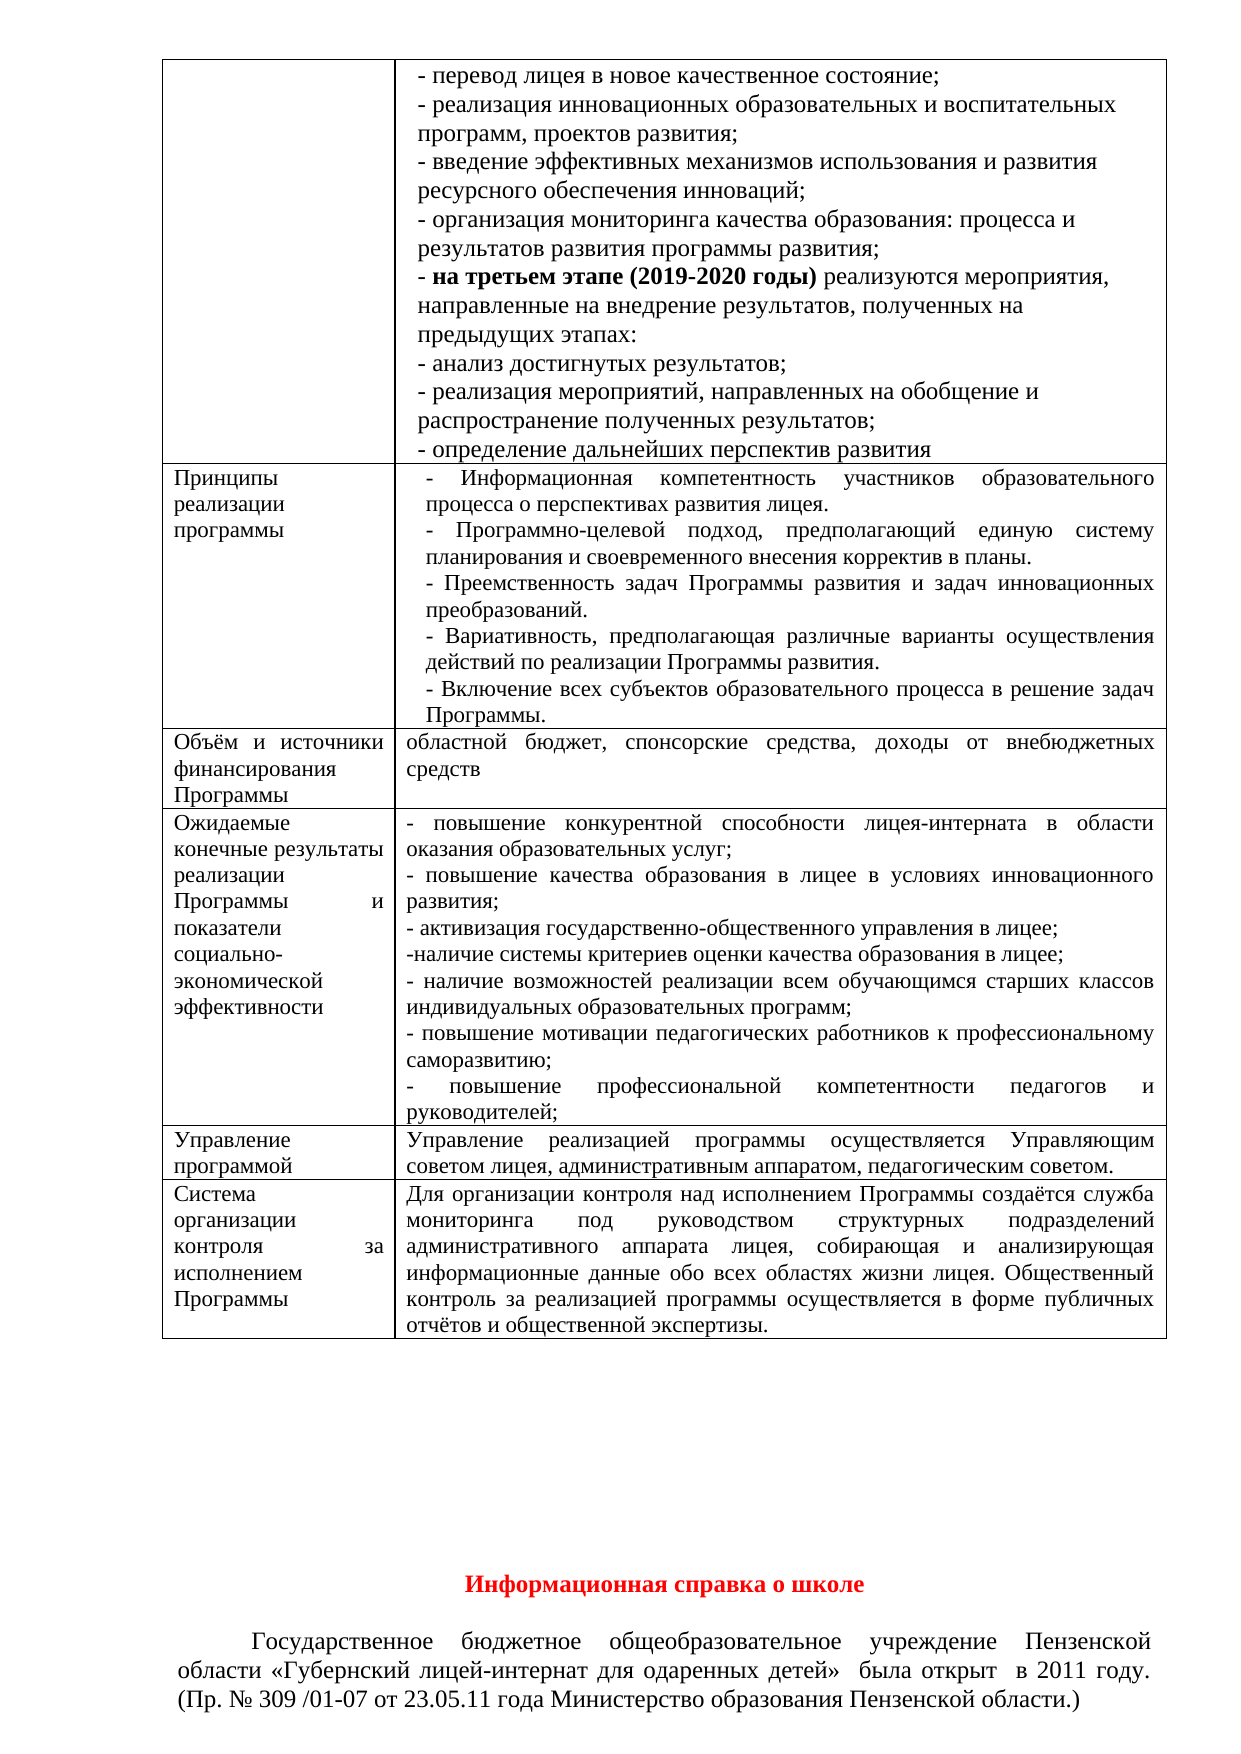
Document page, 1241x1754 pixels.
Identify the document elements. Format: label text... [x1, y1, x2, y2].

table_cell Объём и источники финансирования Программы [163, 729, 394, 807]
text Информационная справка о школе [177, 1569, 1152, 1597]
table_cell Ожидаемые конечные результаты реализации Программы и показатели социально-экономической эффективности [163, 809, 394, 1125]
table_cell Управление программой [163, 1126, 394, 1178]
table_cell - повышение конкурентной способности лицея-интерната в области оказания образовательных услуг; - повышение качества образования в лицее в условиях инновационного развития; - активизация государственно-общественного управления в лицее; -наличие системы критериев оценки качества образования в лицее; - наличие возможностей реализации всем обучающимся старших классов индивидуальных образовательных программ; - повышение мотивации педагогических работников к профессиональному саморазвитию; - повышение профессиональной компетентности педагогов и руководителей; [396, 809, 1166, 1125]
table_cell [396, 60, 1166, 463]
table_cell областной бюджет, спонсорские средства, доходы от внебюджетных средств [396, 729, 1166, 807]
table_cell - Информационная компетентность участников образовательного процесса о перспективах развития лицея. - Программно-целевой подход, предполагающий единую систему планирования и своевременного внесения корректив в планы. - Преемственность задач Программы развития и задач инновационных преобразований. - Вариативность, предполагающая различные варианты осуществления действий по реализации Программы развития. - Включение всех субъектов образовательного процесса в решение задач Программы. [396, 464, 1166, 727]
table_cell Для организации контроля над исполнением Программы создаётся служба мониторинга под руководством структурных подразделений административного аппарата лицея, собирающая и анализирующая информационные данные обо всех областях жизни лицея. Общественный контроль за реализацией программы осуществляется в форме публичных отчётов и общественной экспертизы. [396, 1180, 1166, 1338]
table_cell Принципы реализации программы [163, 464, 394, 727]
text Государственное бюджетное общеобразовательное учреждение Пензенской области «Губернский лицей-интернат для одаренных детей» была открыт в 2011 году. (Пр. № 309 /01-07 от 23.05.11 года Министерство образования Пензенской области.) [177, 1626, 1152, 1712]
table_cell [163, 60, 394, 463]
table_cell Система организации контроля за исполнением Программы [163, 1180, 394, 1338]
table_cell Управление реализацией программы осуществляется Управляющим советом лицея, административным аппаратом, педагогическим советом. [396, 1126, 1166, 1178]
